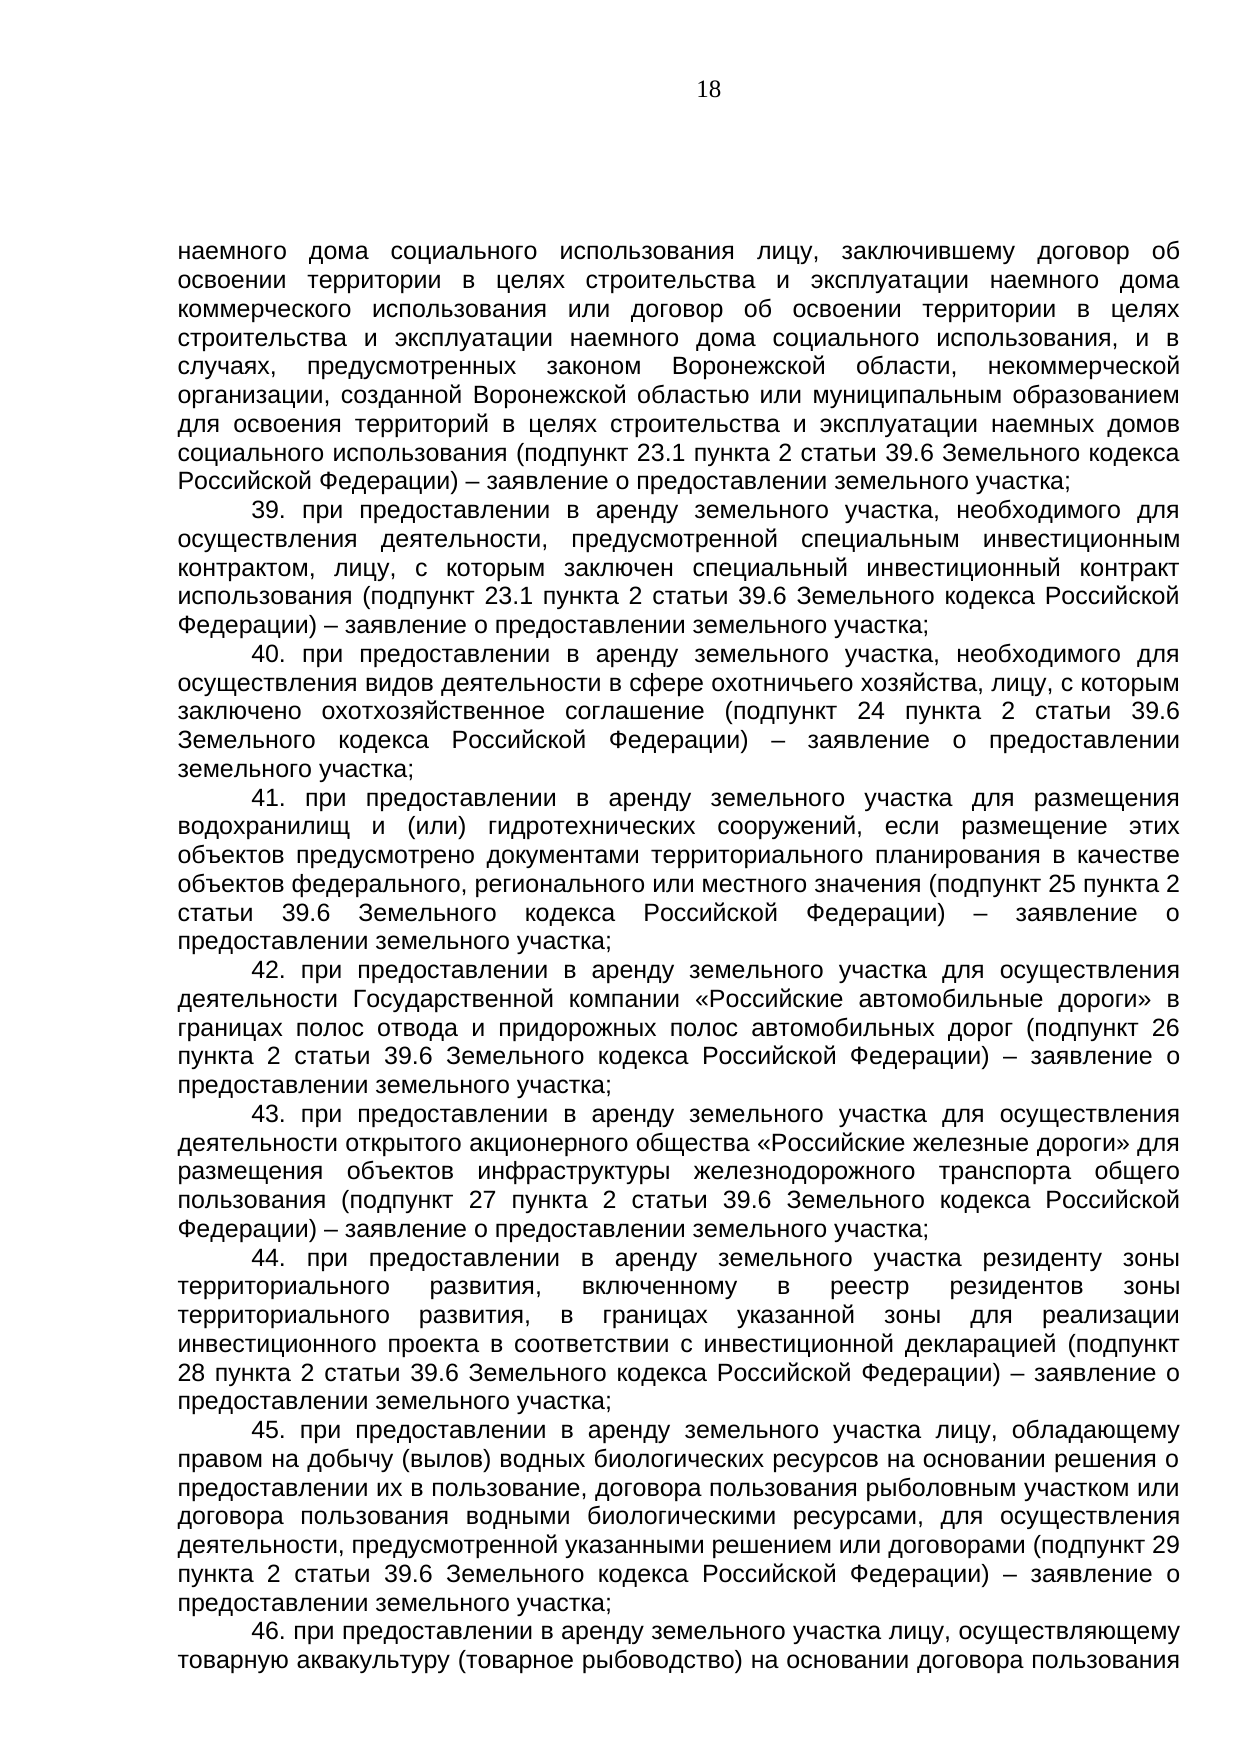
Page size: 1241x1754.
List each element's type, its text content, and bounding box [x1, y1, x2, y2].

text 42. при предоставлении в аренду земельного участка для осуществления деятельности Государственной компании «Российские автомобильные дороги» в границах полос отвода и придорожных полос автомобильных дорог (подпункт 26 пункта 2 статьи 39.6 Земельного кодекса Российской Федерации) – заявление о предоставлении земельного участка; [177, 955, 1181, 1099]
text 44. при предоставлении в аренду земельного участка резиденту зоны территориального развития, включенному в реестр резидентов зоны территориального развития, в границах указанной зоны для реализации инвестиционного проекта в соответствии с инвестиционной декларацией (подпункт 28 пункта 2 статьи 39.6 Земельного кодекса Российской Федерации) – заявление о предоставлении земельного участка; [177, 1242, 1181, 1415]
text 43. при предоставлении в аренду земельного участка для осуществления деятельности открытого акционерного общества «Российские железные дороги» для размещения объектов инфраструктуры железнодорожного транспорта общего пользования (подпункт 27 пункта 2 статьи 39.6 Земельного кодекса Российской Федерации) – заявление о предоставлении земельного участка; [177, 1099, 1181, 1242]
text 41. при предоставлении в аренду земельного участка для размещения водохранилищ и (или) гидротехнических сооружений, если размещение этих объектов предусмотрено документами территориального планирования в качестве объектов федерального, регионального или местного значения (подпункт 25 пункта 2 статьи 39.6 Земельного кодекса Российской Федерации) – заявление о предоставлении земельного участка; [177, 782, 1181, 955]
text 39. при предоставлении в аренду земельного участка, необходимого для осуществления деятельности, предусмотренной специальным инвестиционным контрактом, лицу, с которым заключен специальный инвестиционный контракт использования (подпункт 23.1 пункта 2 статьи 39.6 Земельного кодекса Российской Федерации) – заявление о предоставлении земельного участка; [177, 495, 1181, 639]
text 45. при предоставлении в аренду земельного участка лицу, обладающему правом на добычу (вылов) водных биологических ресурсов на основании решения о предоставлении их в пользование, договора пользования рыболовным участком или договора пользования водными биологическими ресурсами, для осуществления деятельности, предусмотренной указанными решением или договорами (подпункт 29 пункта 2 статьи 39.6 Земельного кодекса Российской Федерации) – заявление о предоставлении земельного участка; [177, 1415, 1181, 1616]
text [177, 1616, 1181, 1674]
text 40. при предоставлении в аренду земельного участка, необходимого для осуществления видов деятельности в сфере охотничьего хозяйства, лицу, с которым заключено охотхозяйственное соглашение (подпункт 24 пункта 2 статьи 39.6 Земельного кодекса Российской Федерации) – заявление о предоставлении земельного участка; [177, 639, 1181, 782]
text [177, 236, 1181, 495]
